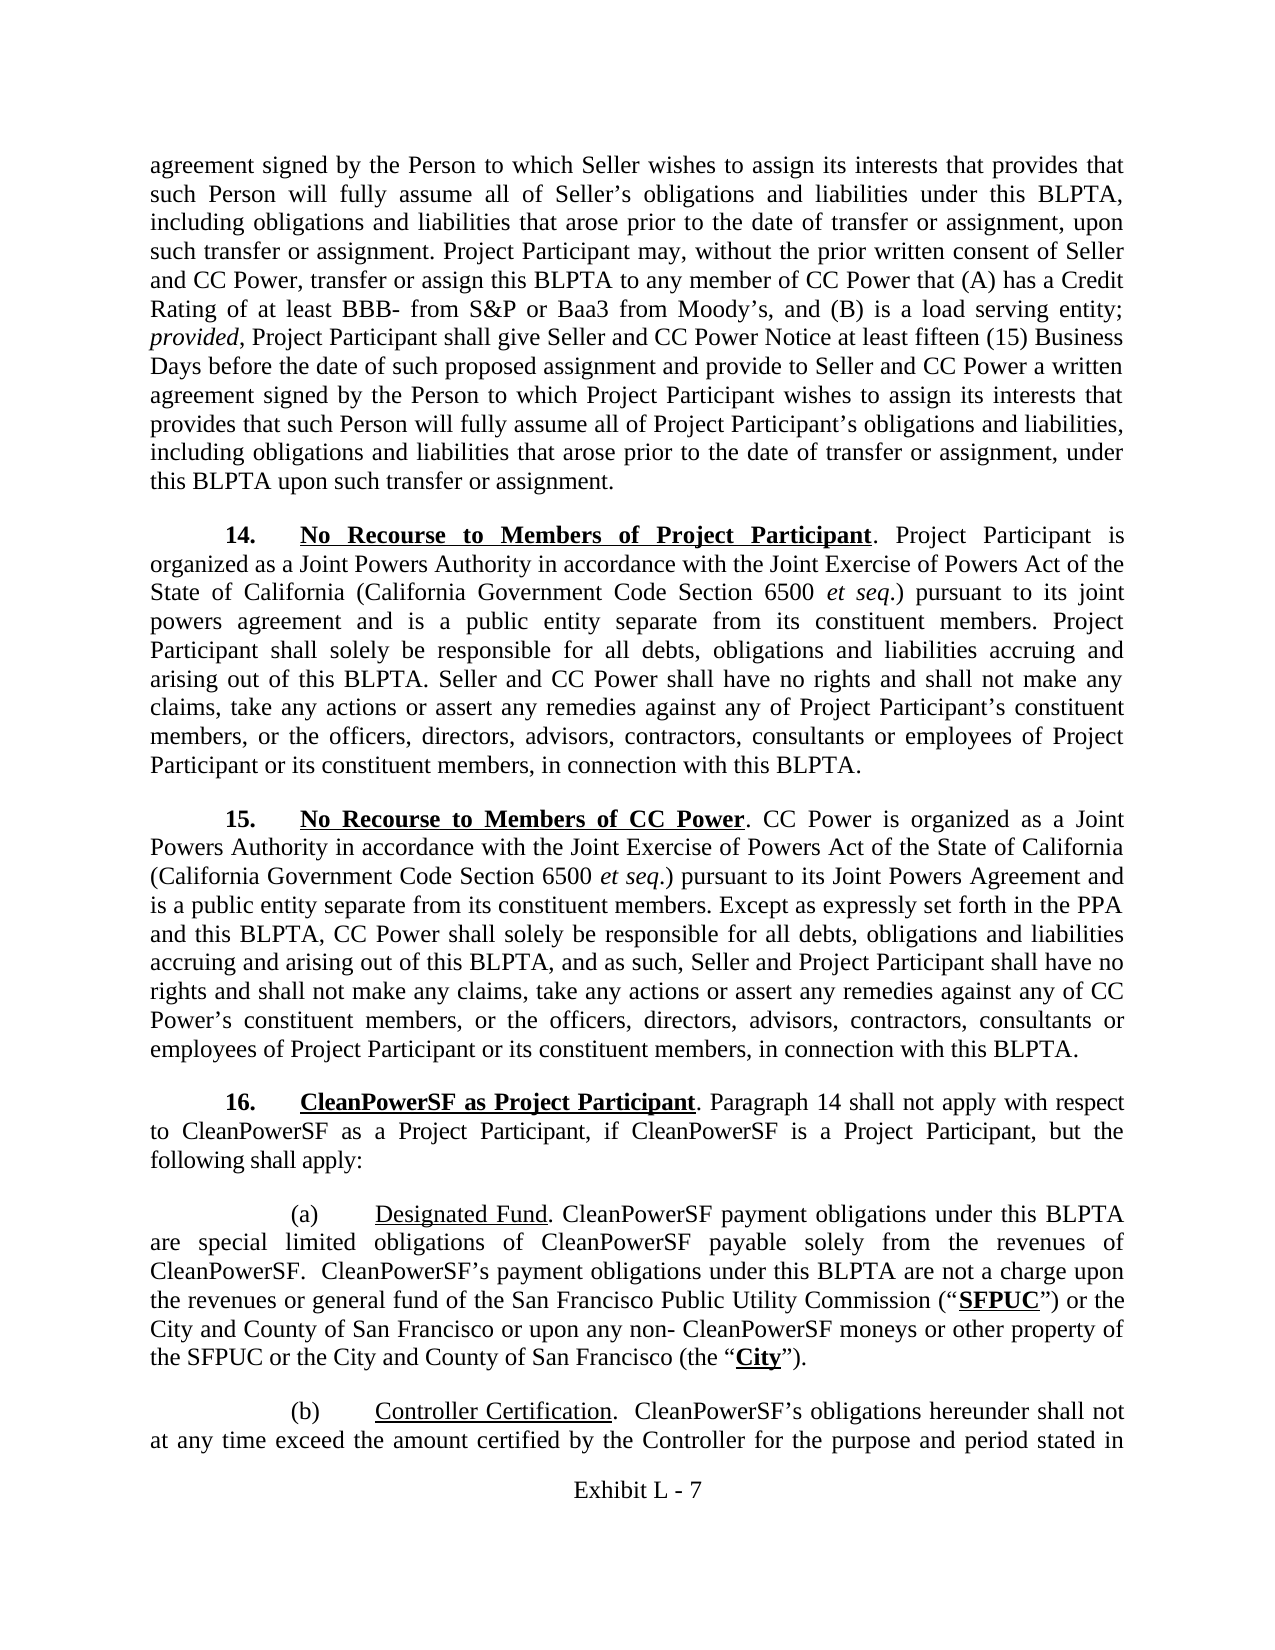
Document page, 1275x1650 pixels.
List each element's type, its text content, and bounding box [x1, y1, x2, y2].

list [150, 150, 1125, 495]
list No Recourse to Members of Project Participant. Project Participant is organized as a Joint Powers Authority in accordance with the Joint Exercise of Powers Act of the State of California (California Government Code Section 6500 et seq.) pursuant to its joint powers agreement and is a public entity separate from its constituent members. Project Participant shall solely be responsible for all debts, obligations and liabilities accruing and arising out of this BLPTA. Seller and CC Power shall have no rights and shall not make any claims, take any actions or assert any remedies against any of Project Participant’s constituent members, or the officers, directors, advisors, contractors, consultants or employees of Project Participant or its constituent members, in connection with this BLPTA. [150, 520, 1125, 779]
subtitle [150, 1396, 1125, 1454]
list No Recourse to Members of CC Power. CC Power is organized as a Joint Powers Authority in accordance with the Joint Exercise of Powers Act of the State of California (California Government Code Section 6500 et seq.) pursuant to its Joint Powers Agreement and is a public entity separate from its constituent members. Except as expressly set forth in the PPA and this BLPTA, CC Power shall solely be responsible for all debts, obligations and liabilities accruing and arising out of this BLPTA, and as such, Seller and Project Participant shall have no rights and shall not make any claims, take any actions or assert any remedies against any of CC Power’s constituent members, or the officers, directors, advisors, contractors, consultants or employees of Project Participant or its constituent members, in connection with this BLPTA. [150, 804, 1125, 1062]
list CleanPowerSF as Project Participant. Paragraph 14 shall not apply with respect to CleanPowerSF as a Project Participant, if CleanPowerSF is a Project Participant, but the following shall apply: [150, 1087, 1125, 1174]
subtitle Designated Fund. CleanPowerSF payment obligations under this BLPTA are special limited obligations of CleanPowerSF payable solely from the revenues of CleanPowerSF. CleanPowerSF’s payment obligations under this BLPTA are not a charge upon the revenues or general fund of the San Francisco Public Utility Commission (“SFPUC”) or the City and County of San Francisco or upon any non- CleanPowerSF moneys or other property of the SFPUC or the City and County of San Francisco (the “City”). [150, 1199, 1125, 1371]
